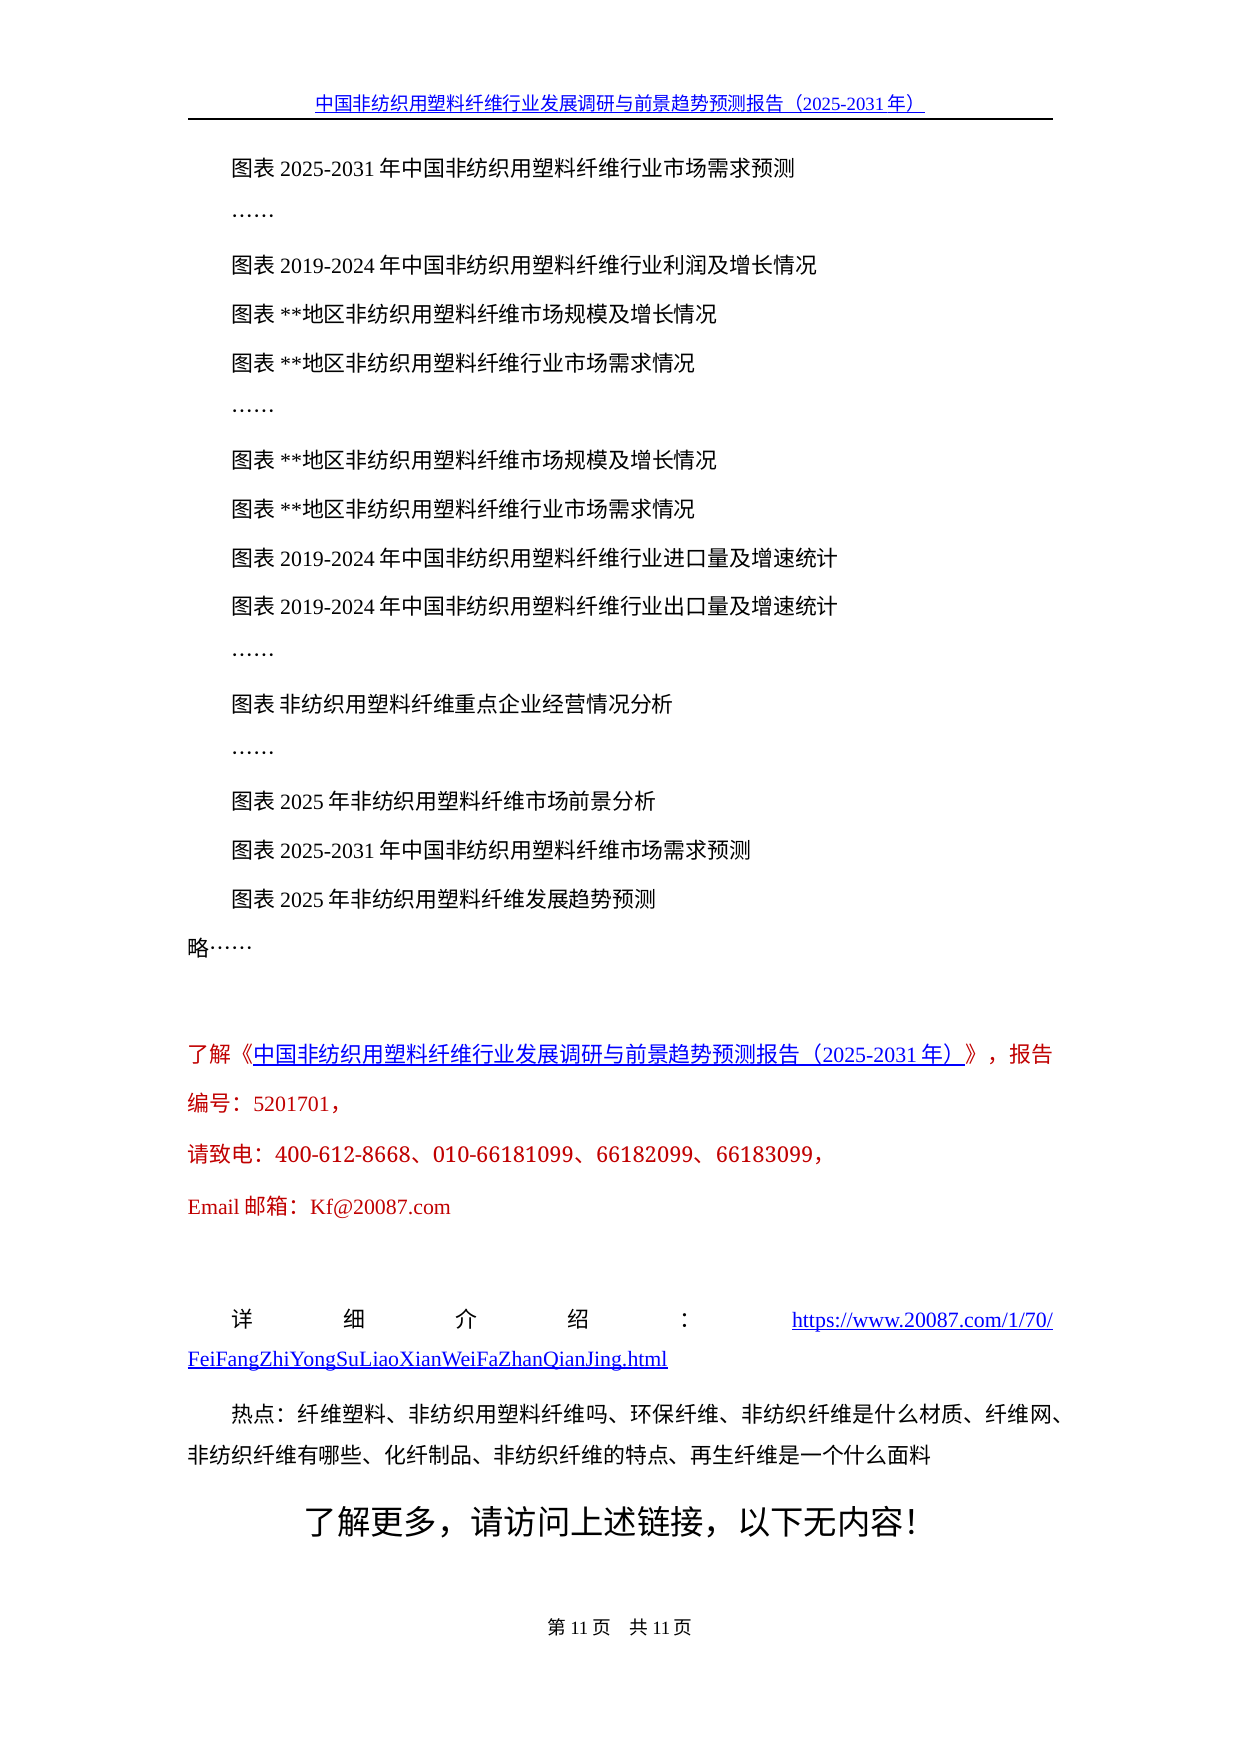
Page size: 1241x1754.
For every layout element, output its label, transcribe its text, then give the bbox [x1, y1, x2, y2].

title 了解更多，请访问上述链接，以下无内容！ [187, 1488, 1053, 1553]
text 详细介绍：https://www.20087.com/1/70/FeiFangZhiYongSuLiaoXianWeiFaZhanQianJing.html [187, 1301, 1053, 1374]
text Email邮箱：Kf@20087.com [187, 1188, 1053, 1221]
text 请致电：400-612-8668、010-66181099、66182099、66183099， [187, 1137, 1053, 1169]
text 了解《中国非纺织用塑料纤维行业发展调研与前景趋势预测报告（2025-2031年）》，报告编号：5201701， [187, 1037, 1053, 1118]
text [187, 150, 1053, 963]
text 热点：纤维塑料、非纺织用塑料纤维吗、环保纤维、非纺织纤维是什么材质、纤维网、非纺织纤维有哪些、化纤制品、非纺织纤维的特点、再生纤维是一个什么面料 [187, 1397, 1053, 1470]
